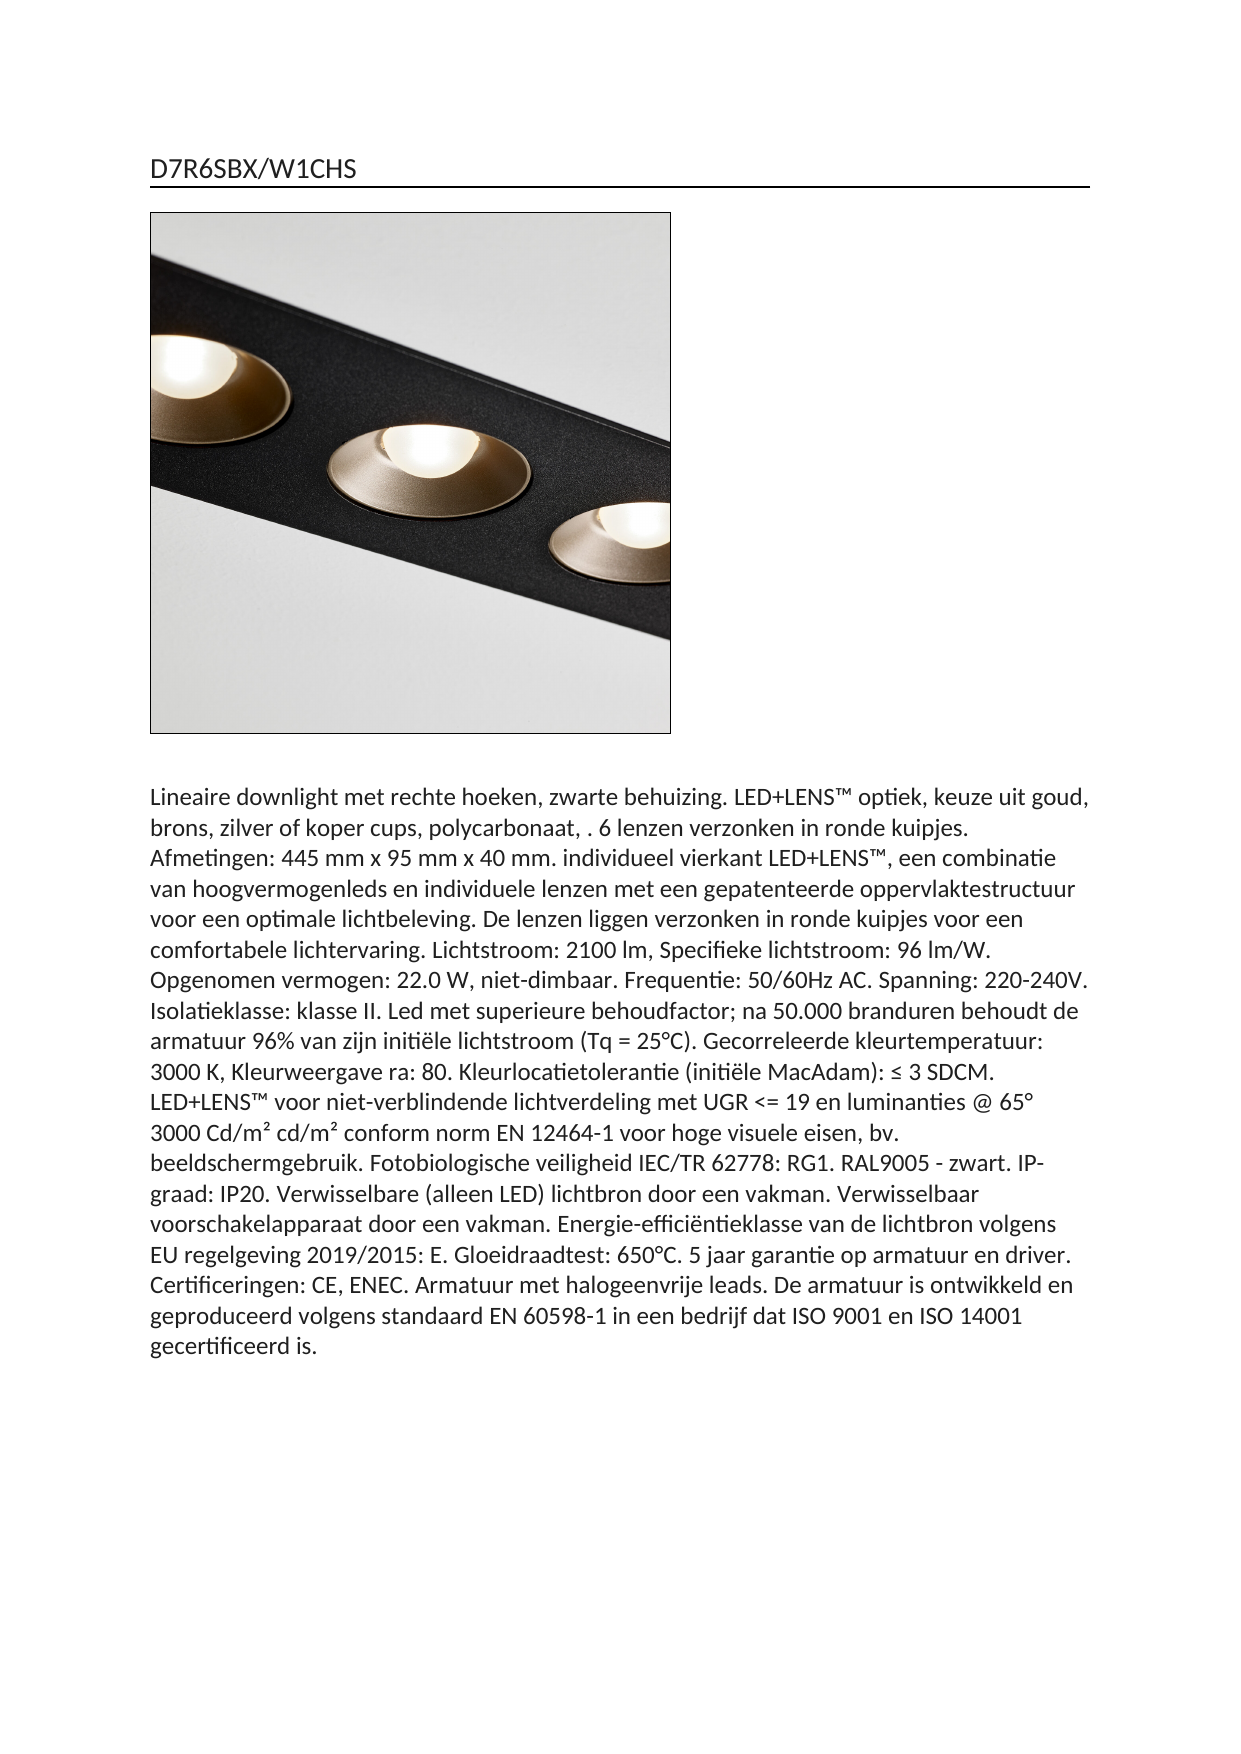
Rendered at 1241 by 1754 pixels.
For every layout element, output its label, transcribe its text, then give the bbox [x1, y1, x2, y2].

text Lineaire downlight met rechte hoeken, zwarte behuizing. LED+LENS™ optiek, keuze uit goud, brons, zilver of koper cups, polycarbonaat, . 6 lenzen verzonken in ronde kuipjes. Afmetingen: 445 mm x 95 mm x 40 mm. individueel vierkant LED+LENS™, een combinatie van hoogvermogenleds en individuele lenzen met een gepatenteerde oppervlaktestructuur voor een optimale lichtbeleving. De lenzen liggen verzonken in ronde kuipjes voor een comfortabele lichtervaring. Lichtstroom: 2100 lm, Specifieke lichtstroom: 96 lm/W. Opgenomen vermogen: 22.0 W, niet-dimbaar. Frequentie: 50/60Hz AC. Spanning: 220-240V. Isolatieklasse: klasse II. Led met superieure behoudfactor; na 50.000 branduren behoudt de armatuur 96% van zijn initiële lichtstroom (Tq = 25°C). Gecorreleerde kleurtemperatuur: 3000 K, Kleurweergave ra: 80. Kleurlocatietolerantie (initiële MacAdam): ≤ 3 SDCM. LED+LENS™ voor niet-verblindende lichtverdeling met UGR <= 19 en luminanties @ 65° 3000 Cd/m² cd/m² conform norm EN 12464-1 voor hoge visuele eisen, bv. beeldschermgebruik. Fotobiologische veiligheid IEC/TR 62778: RG1. RAL9005 - zwart. IP-graad: IP20. Verwisselbare (alleen LED) lichtbron door een vakman. Verwisselbaar voorschakelapparaat door een vakman. Energie-efficiëntieklasse van de lichtbron volgens EU regelgeving 2019/2015: E. Gloeidraadtest: 650°C. 5 jaar garantie op armatuur en driver. Certificeringen: CE, ENEC. Armatuur met halogeenvrije leads. De armatuur is ontwikkeld en geproduceerd volgens standaard EN 60598-1 in een bedrijf dat ISO 9001 en ISO 14001 gecertificeerd is. [150, 781, 1090, 1361]
picture [151, 213, 670, 733]
text D7R6SBX/W1CHS [150, 150, 1090, 186]
